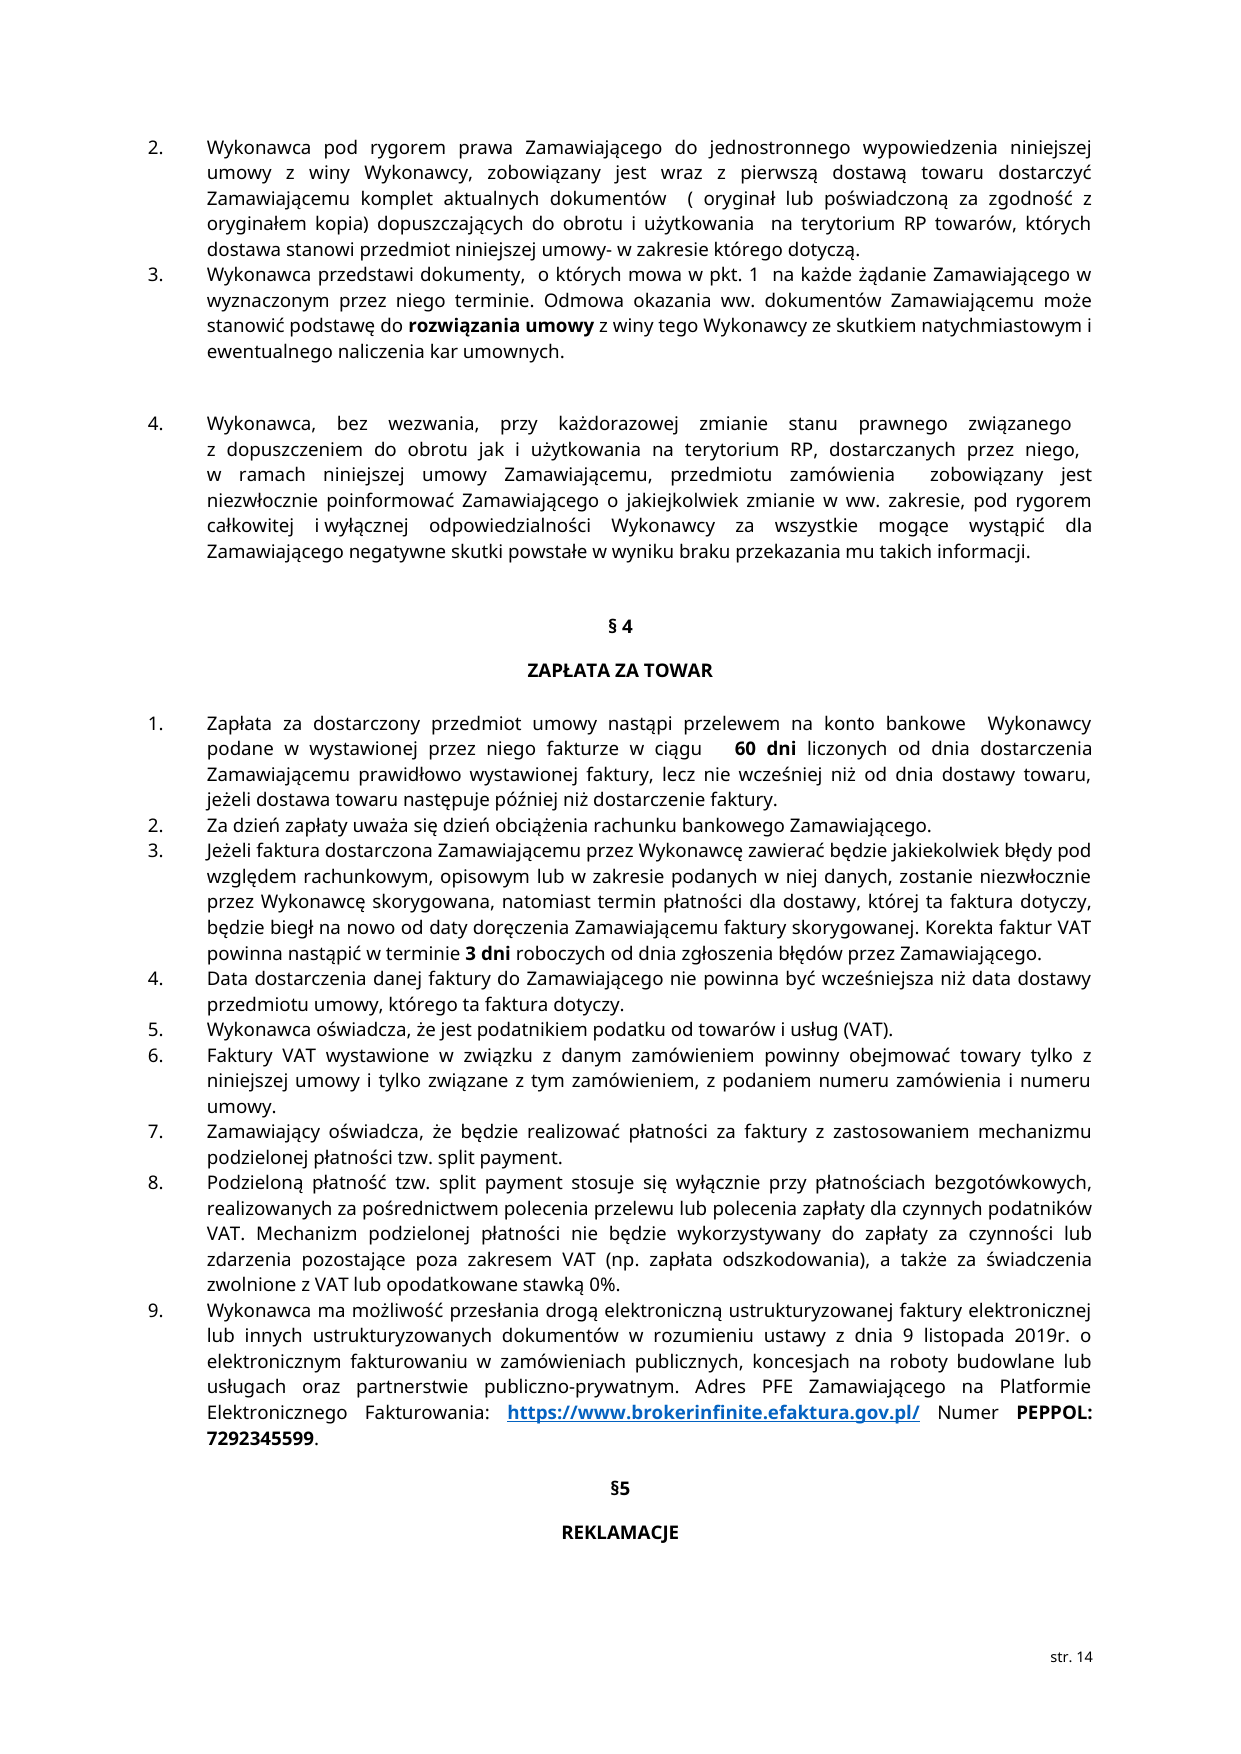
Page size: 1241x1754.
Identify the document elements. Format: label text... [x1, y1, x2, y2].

text ZAPŁATA ZA TOWAR [148, 658, 1093, 683]
list Zamawiający oświadcza, że będzie realizować płatności za faktury z zastosowaniem mechanizmu podzielonej płatności tzw. split payment. [148, 1118, 1093, 1169]
list Jeżeli faktura dostarczona Zamawiającemu przez Wykonawcę zawierać będzie jakiekolwiek błędy pod względem rachunkowym, opisowym lub w zakresie podanych w niej danych, zostanie niezwłocznie przez Wykonawcę skorygowana, natomiast termin płatności dla dostawy, której ta faktura dotyczy, będzie biegł na nowo od daty doręczenia Zamawiającemu faktury skorygowanej. Korekta faktur VAT powinna nastąpić w terminie 3 dni roboczych od dnia zgłoszenia błędów przez Zamawiającego. [148, 838, 1093, 965]
list Zapłata za dostarczony przedmiot umowy nastąpi przelewem na konto bankowe Wykonawcy podane w wystawionej przez niego fakturze w ciągu 60 dni liczonych od dnia dostarczenia Zamawiającemu prawidłowo wystawionej faktury, lecz nie wcześniej niż od dnia dostawy towaru, jeżeli dostawa towaru następuje później niż dostarczenie faktury. [148, 710, 1093, 812]
list Wykonawca, bez wezwania, przy każdorazowej zmianie stanu prawnego związanego z dopuszczeniem do obrotu jak i użytkowania na terytorium RP, dostarczanych przez niego, w ramach niniejszej umowy Zamawiającemu, przedmiotu zamówienia zobowiązany jest niezwłocznie poinformować Zamawiającego o jakiejkolwiek zmianie w ww. zakresie, pod rygorem całkowitej i wyłącznej odpowiedzialności Wykonawcy za wszystkie mogące wystąpić dla Zamawiającego negatywne skutki powstałe w wyniku braku przekazania mu takich informacji. [148, 410, 1093, 563]
list Wykonawca oświadcza, że jest podatnikiem podatku od towarów i usług (VAT). [148, 1016, 1093, 1042]
text REKLAMACJE [148, 1519, 1093, 1545]
list Data dostarczenia danej faktury do Zamawiającego nie powinna być wcześniejsza niż data dostawy przedmiotu umowy, którego ta faktura dotyczy. [148, 965, 1093, 1016]
list Wykonawca przedstawi dokumenty, o których mowa w pkt. 1 na każde żądanie Zamawiającego w wyznaczonym przez niego terminie. Odmowa okazania ww. dokumentów Zamawiającemu może stanowić podstawę do rozwiązania umowy z winy tego Wykonawcy ze skutkiem natychmiastowym i ewentualnego naliczenia kar umownych. [148, 262, 1093, 364]
list Za dzień zapłaty uważa się dzień obciążenia rachunku bankowego Zamawiającego. [148, 812, 1093, 838]
text §5 [148, 1475, 1093, 1501]
list Wykonawca pod rygorem prawa Zamawiającego do jednostronnego wypowiedzenia niniejszej umowy z winy Wykonawcy, zobowiązany jest wraz z pierwszą dostawą towaru dostarczyć Zamawiającemu komplet aktualnych dokumentów ( oryginał lub poświadczoną za zgodność z oryginałem kopia) dopuszczających do obrotu i użytkowania na terytorium RP towarów, których dostawa stanowi przedmiot niniejszej umowy- w zakresie którego dotyczą. [148, 134, 1093, 262]
list Faktury VAT wystawione w związku z danym zamówieniem powinny obejmować towary tylko z niniejszej umowy i tylko związane z tym zamówieniem, z podaniem numeru zamówienia i numeru umowy. [148, 1042, 1093, 1118]
list Podzieloną płatność tzw. split payment stosuje się wyłącznie przy płatnościach bezgotówkowych, realizowanych za pośrednictwem polecenia przelewu lub polecenia zapłaty dla czynnych podatników VAT. Mechanizm podzielonej płatności nie będzie wykorzystywany do zapłaty za czynności lub zdarzenia pozostające poza zakresem VAT (np. zapłata odszkodowania), a także za świadczenia zwolnione z VAT lub opodatkowane stawką 0%. [148, 1169, 1093, 1297]
text § 4 [148, 613, 1093, 639]
list Wykonawca ma możliwość przesłania drogą elektroniczną ustrukturyzowanej faktury elektronicznej lub innych ustrukturyzowanych dokumentów w rozumieniu ustawy z dnia 9 listopada 2019r. o elektronicznym fakturowaniu w zamówieniach publicznych, koncesjach na roboty budowlane lub usługach oraz partnerstwie publiczno-prywatnym. Adres PFE Zamawiającego na Platformie Elektronicznego Fakturowania: https://www.brokerinfinite.efaktura.gov.pl/ Numer PEPPOL: 7292345599. [148, 1297, 1093, 1450]
